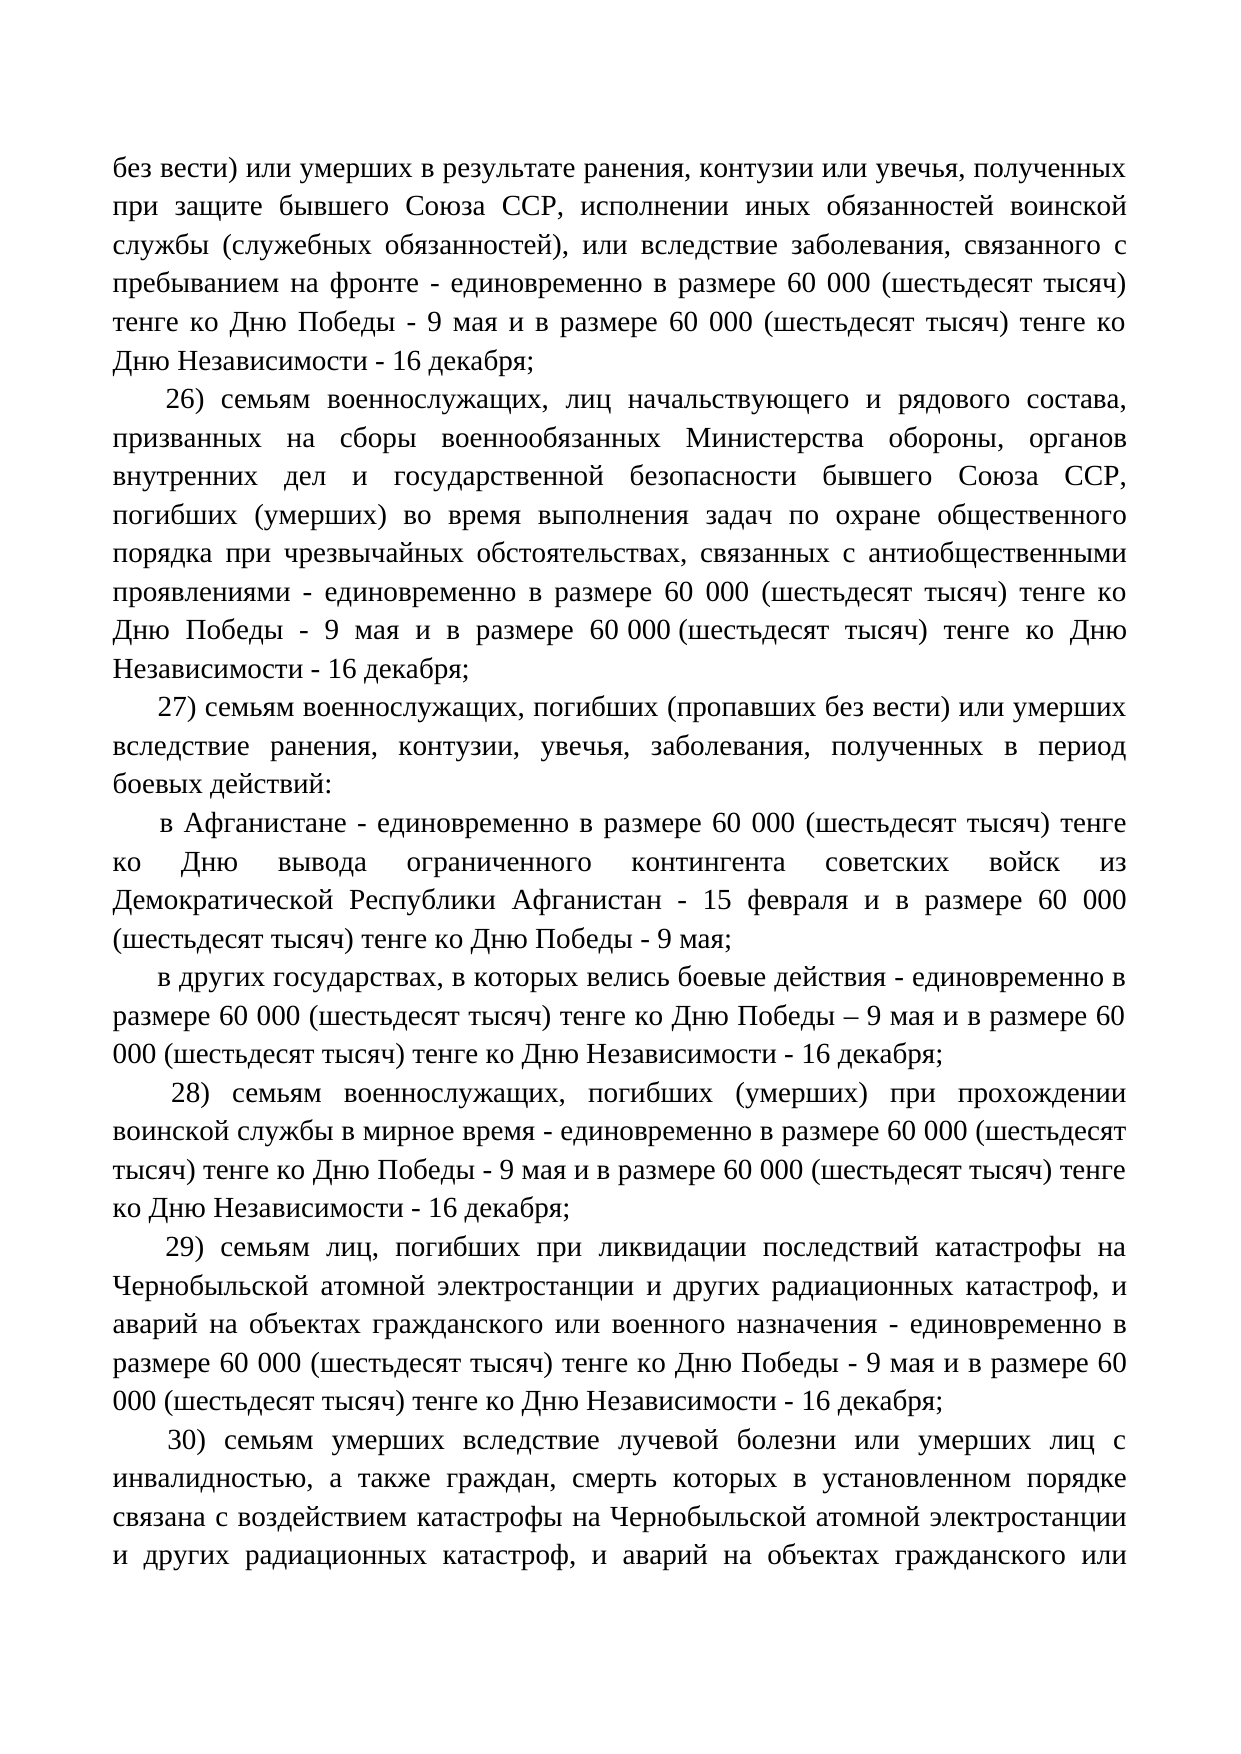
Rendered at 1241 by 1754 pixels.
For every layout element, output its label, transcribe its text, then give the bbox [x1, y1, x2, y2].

text в других государствах, в которых велись боевые действия - единовременно в размере 60 000 (шестьдесят тысяч) тенге ко Дню Победы – 9 мая и в размере 60 000 (шестьдесят тысяч) тенге ко Дню Независимости - 16 декабря; [112, 959, 1128, 1070]
text в Афганистане - единовременно в размере 60 000 (шестьдесят тысяч) тенге ко Дню вывода ограниченного контингента советских войск из Демократической Республики Афганистан - 15 февраля и в размере 60 000 (шестьдесят тысяч) тенге ко Дню Победы - 9 мая; [112, 805, 1128, 954]
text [112, 150, 1128, 376]
text 29) семьям лиц, погибших при ликвидации последствий катастрофы на Чернобыльской атомной электростанции и других радиационных катастроф, и аварий на объектах гражданского или военного назначения - единовременно в размере 60 000 (шестьдесят тысяч) тенге ко Дню Победы - 9 мая и в размере 60 000 (шестьдесят тысяч) тенге ко Дню Независимости - 16 декабря; [112, 1229, 1128, 1417]
text 27) семьям военнослужащих, погибших (пропавших без вести) или умерших вследствие ранения, контузии, увечья, заболевания, полученных в период боевых действий: [112, 689, 1128, 800]
text 26) семьям военнослужащих, лиц начальствующего и рядового состава, призванных на сборы военнообязанных Министерства обороны, органов внутренних дел и государственной безопасности бывшего Союза ССР, погибших (умерших) во время выполнения задач по охране общественного порядка при чрезвычайных обстоятельствах, связанных с антиобщественными проявлениями - единовременно в размере 60 000 (шестьдесят тысяч) тенге ко Дню Победы - 9 мая и в размере 60 000 (шестьдесят тысяч) тенге ко Дню Независимости - 16 декабря; [112, 381, 1128, 684]
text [112, 1422, 1128, 1571]
text 28) семьям военнослужащих, погибших (умерших) при прохождении воинской службы в мирное время - единовременно в размере 60 000 (шестьдесят тысяч) тенге ко Дню Победы - 9 мая и в размере 60 000 (шестьдесят тысяч) тенге ко Дню Независимости - 16 декабря; [112, 1075, 1128, 1224]
